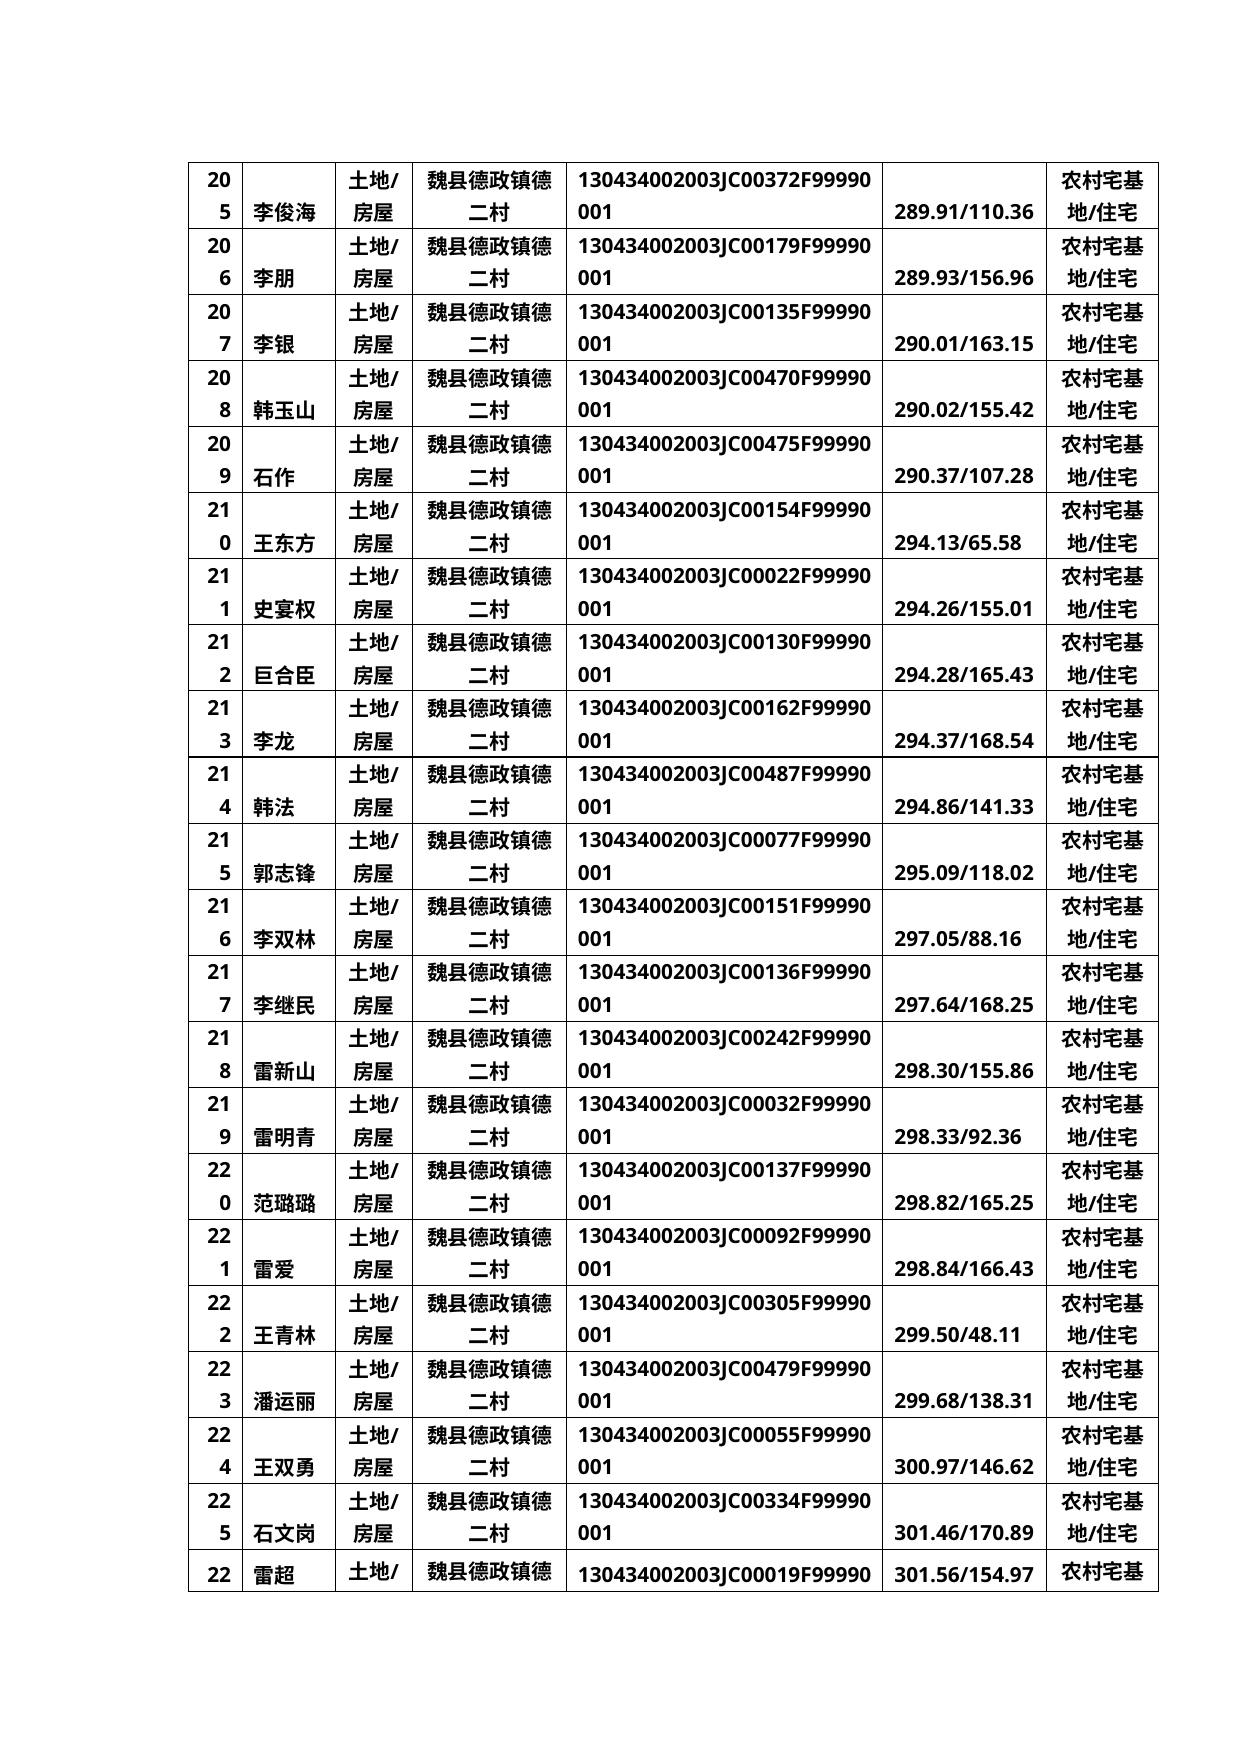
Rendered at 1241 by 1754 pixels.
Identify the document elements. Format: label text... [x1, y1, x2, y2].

table_cell 289.91/110.36 [883, 163, 1046, 228]
table_cell 213 [189, 691, 242, 756]
table_cell 李龙 [243, 691, 335, 756]
table_cell 魏县德政镇德二村 [413, 1286, 566, 1351]
table_cell 130434002003JC00487F99990001 [567, 758, 882, 822]
table_cell 李双林 [243, 890, 335, 954]
table_cell 魏县德政镇德二村 [413, 1022, 566, 1087]
table_cell 农村宅基地/住宅 [1047, 1484, 1158, 1549]
table_cell 农村宅基地/住宅 [1047, 361, 1158, 426]
table_cell 294.26/155.01 [883, 559, 1046, 624]
table_cell 土地/房屋 [336, 1484, 412, 1549]
table_cell 299.50/48.11 [883, 1286, 1046, 1351]
table_cell 雷明青 [243, 1088, 335, 1153]
table_cell 土地/房屋 [336, 1088, 412, 1153]
table_cell 魏县德政镇德二村 [413, 493, 566, 558]
table_cell 土地/房屋 [336, 163, 412, 228]
table_cell 魏县德政镇德二村 [413, 758, 566, 822]
table_cell 290.37/107.28 [883, 427, 1046, 492]
table_cell 土地/房屋 [336, 691, 412, 756]
table_cell 土地/房屋 [336, 361, 412, 426]
table_cell 130434002003JC00137F99990001 [567, 1154, 882, 1219]
table_cell 李朋 [243, 229, 335, 294]
table_cell 土地/房屋 [336, 956, 412, 1021]
table_cell 魏县德政镇德二村 [413, 1352, 566, 1417]
table_cell 301.56/154.97 [883, 1550, 1046, 1591]
table_cell 土地/房屋 [336, 1352, 412, 1417]
table_cell 李银 [243, 295, 335, 360]
table_cell 农村宅基地/住宅 [1047, 559, 1158, 624]
table_cell 295.09/118.02 [883, 824, 1046, 888]
table_cell 294.86/141.33 [883, 758, 1046, 822]
table_cell 298.84/166.43 [883, 1220, 1046, 1285]
table_cell 130434002003JC00242F99990001 [567, 1022, 882, 1087]
table_cell 石作 [243, 427, 335, 492]
table_cell 224 [189, 1418, 242, 1483]
table_cell 130434002003JC00130F99990001 [567, 625, 882, 690]
table_cell 298.30/155.86 [883, 1022, 1046, 1087]
table_cell 土地/房屋 [336, 1418, 412, 1483]
table_cell 130434002003JC00151F99990001 [567, 890, 882, 954]
table_cell 韩玉山 [243, 361, 335, 426]
table_cell 130434002003JC00055F99990001 [567, 1418, 882, 1483]
table_cell 魏县德政镇德二村 [413, 1088, 566, 1153]
table_cell 218 [189, 1022, 242, 1087]
table_cell 130434002003JC00092F99990001 [567, 1220, 882, 1285]
table_cell 301.46/170.89 [883, 1484, 1046, 1549]
table_cell 土地/房屋 [336, 758, 412, 822]
table_cell 130434002003JC00179F99990001 [567, 229, 882, 294]
table_cell 魏县德政镇德二村 [413, 295, 566, 360]
table_cell 农村宅基地/住宅 [1047, 890, 1158, 954]
table_cell 299.68/138.31 [883, 1352, 1046, 1417]
table_cell 魏县德政镇德二村 [413, 559, 566, 624]
table_cell 农村宅基地/住宅 [1047, 427, 1158, 492]
table_cell 魏县德政镇德二村 [413, 824, 566, 888]
table_cell 207 [189, 295, 242, 360]
table_cell 韩法 [243, 758, 335, 822]
table_cell 土地/房屋 [336, 1022, 412, 1087]
table_cell 130434002003JC00372F99990001 [567, 163, 882, 228]
table_cell 魏县德政镇德二村 [413, 361, 566, 426]
table_cell 130434002003JC00032F99990001 [567, 1088, 882, 1153]
table_cell 土地/房屋 [336, 625, 412, 690]
table_cell 294.28/165.43 [883, 625, 1046, 690]
table_cell 史宴权 [243, 559, 335, 624]
table_cell 土地/房屋 [336, 427, 412, 492]
table_cell 农村宅基地/住宅 [1047, 1022, 1158, 1087]
table_cell 297.05/88.16 [883, 890, 1046, 954]
table_cell 222 [189, 1286, 242, 1351]
table_cell 208 [189, 361, 242, 426]
table_cell 石文岗 [243, 1484, 335, 1549]
table_cell 魏县德政镇德二村 [413, 1154, 566, 1219]
table_cell 农村宅基地/住宅 [1047, 625, 1158, 690]
table_cell 226 [189, 1550, 242, 1591]
table_cell 农村宅基地/住宅 [1047, 956, 1158, 1021]
table_cell 农村宅基地/住宅 [1047, 691, 1158, 756]
table_cell 魏县德政镇德二村 [413, 427, 566, 492]
table_cell 王青林 [243, 1286, 335, 1351]
table_cell 魏县德政镇德二村 [413, 1220, 566, 1285]
table_cell 农村宅基地/住宅 [1047, 1220, 1158, 1285]
table_cell 290.01/163.15 [883, 295, 1046, 360]
table_cell 农村宅基地/住宅 [1047, 1550, 1158, 1591]
table_cell 130434002003JC00162F99990001 [567, 691, 882, 756]
table_cell 农村宅基地/住宅 [1047, 229, 1158, 294]
table_cell 130434002003JC00022F99990001 [567, 559, 882, 624]
table_cell 李俊海 [243, 163, 335, 228]
table_cell 216 [189, 890, 242, 954]
table_cell 211 [189, 559, 242, 624]
table_cell 土地/房屋 [336, 295, 412, 360]
table_cell 130434002003JC00135F99990001 [567, 295, 882, 360]
table_cell 209 [189, 427, 242, 492]
table_cell 郭志锋 [243, 824, 335, 888]
table_cell 农村宅基地/住宅 [1047, 1088, 1158, 1153]
table_cell 魏县德政镇德二村 [413, 1484, 566, 1549]
table_cell 魏县德政镇德二村 [413, 956, 566, 1021]
table_cell 290.02/155.42 [883, 361, 1046, 426]
table_cell 农村宅基地/住宅 [1047, 1286, 1158, 1351]
table_cell 205 [189, 163, 242, 228]
table_cell 220 [189, 1154, 242, 1219]
table_cell 雷新山 [243, 1022, 335, 1087]
table_cell 土地/房屋 [336, 229, 412, 294]
table_cell 潘运丽 [243, 1352, 335, 1417]
table_cell 王双勇 [243, 1418, 335, 1483]
table_cell 土地/房屋 [336, 1220, 412, 1285]
table_cell 215 [189, 824, 242, 888]
table_cell 130434002003JC00077F99990001 [567, 824, 882, 888]
table_cell 农村宅基地/住宅 [1047, 1154, 1158, 1219]
table_cell 219 [189, 1088, 242, 1153]
table_cell 魏县德政镇德二村 [413, 625, 566, 690]
table_cell 雷爱 [243, 1220, 335, 1285]
table_cell 225 [189, 1484, 242, 1549]
table_cell 雷超 [243, 1550, 335, 1591]
table_cell 农村宅基地/住宅 [1047, 824, 1158, 888]
table_cell 206 [189, 229, 242, 294]
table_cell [567, 1550, 882, 1591]
table_cell 130434002003JC00479F99990001 [567, 1352, 882, 1417]
table_cell 130434002003JC00334F99990001 [567, 1484, 882, 1549]
table_cell 130434002003JC00136F99990001 [567, 956, 882, 1021]
table_cell 农村宅基地/住宅 [1047, 295, 1158, 360]
table_cell 289.93/156.96 [883, 229, 1046, 294]
table_cell 223 [189, 1352, 242, 1417]
table_cell 294.37/168.54 [883, 691, 1046, 756]
table_cell 农村宅基地/住宅 [1047, 493, 1158, 558]
table_cell 农村宅基地/住宅 [1047, 163, 1158, 228]
table_cell 魏县德政镇德二村 [413, 1550, 566, 1591]
table_cell 210 [189, 493, 242, 558]
table_cell 农村宅基地/住宅 [1047, 1352, 1158, 1417]
table_cell 王东方 [243, 493, 335, 558]
table_cell 李继民 [243, 956, 335, 1021]
table_cell 298.33/92.36 [883, 1088, 1046, 1153]
table_cell 294.13/65.58 [883, 493, 1046, 558]
table_cell 土地/房屋 [336, 559, 412, 624]
table_cell 土地/房屋 [336, 493, 412, 558]
table_cell 农村宅基地/住宅 [1047, 758, 1158, 822]
table_cell 214 [189, 758, 242, 822]
table_cell 297.64/168.25 [883, 956, 1046, 1021]
table_cell 土地/房屋 [336, 1550, 412, 1591]
table_cell 298.82/165.25 [883, 1154, 1046, 1219]
table_cell 217 [189, 956, 242, 1021]
table_cell 魏县德政镇德二村 [413, 163, 566, 228]
table_cell 130434002003JC00154F99990001 [567, 493, 882, 558]
table_cell 土地/房屋 [336, 1154, 412, 1219]
table_cell 130434002003JC00475F99990001 [567, 427, 882, 492]
table_cell 300.97/146.62 [883, 1418, 1046, 1483]
table_cell 魏县德政镇德二村 [413, 229, 566, 294]
table_cell 魏县德政镇德二村 [413, 890, 566, 954]
table_cell 土地/房屋 [336, 890, 412, 954]
table_cell 魏县德政镇德二村 [413, 1418, 566, 1483]
table_cell 130434002003JC00470F99990001 [567, 361, 882, 426]
table_cell 土地/房屋 [336, 824, 412, 888]
table_cell 212 [189, 625, 242, 690]
table_cell 范璐璐 [243, 1154, 335, 1219]
table_cell 221 [189, 1220, 242, 1285]
table_cell 巨合臣 [243, 625, 335, 690]
table_cell 魏县德政镇德二村 [413, 691, 566, 756]
table_cell 农村宅基地/住宅 [1047, 1418, 1158, 1483]
table_cell 土地/房屋 [336, 1286, 412, 1351]
table_cell 130434002003JC00305F99990001 [567, 1286, 882, 1351]
